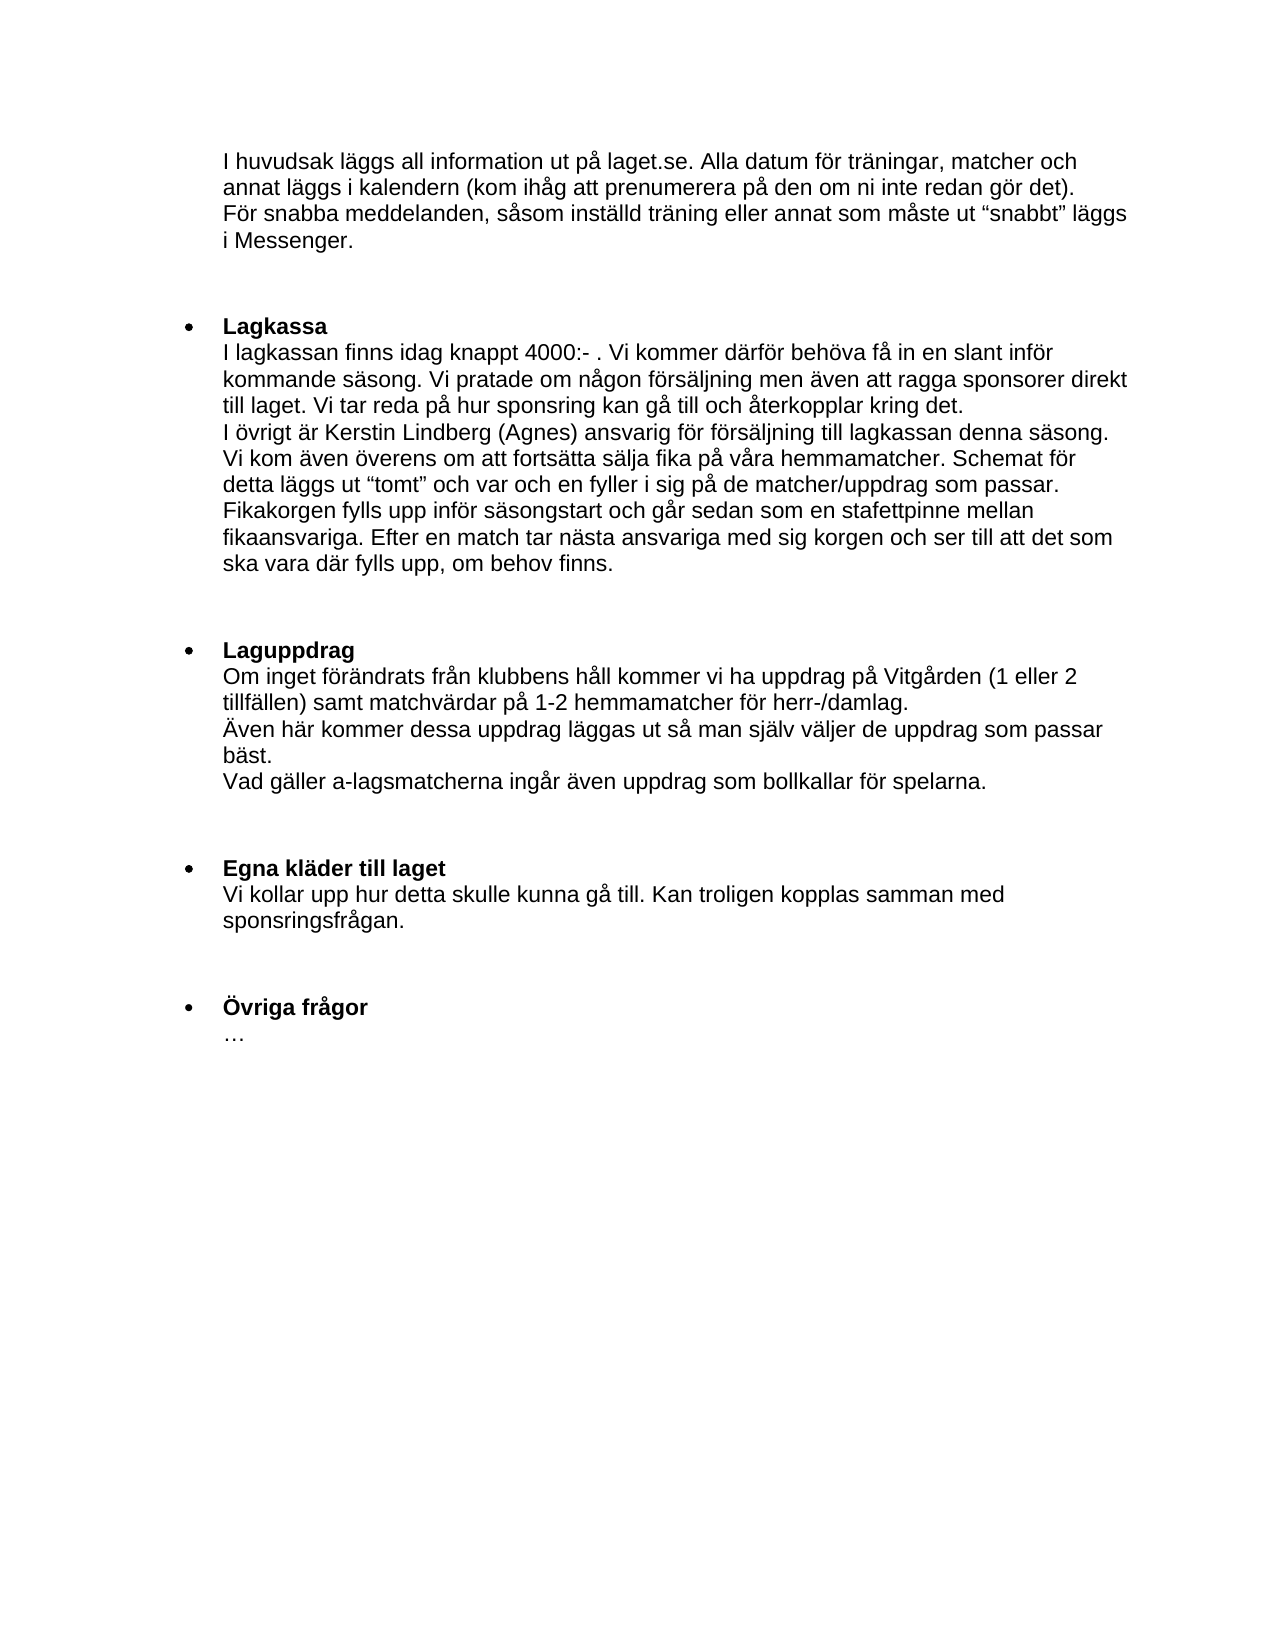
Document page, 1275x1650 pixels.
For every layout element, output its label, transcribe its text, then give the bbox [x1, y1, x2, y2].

list Lagkassa [185, 313, 1127, 339]
text … [223, 1020, 1127, 1046]
text I övrigt är Kerstin Lindberg (Agnes) ansvarig för försäljning till lagkassan denna säsong. [223, 418, 1127, 445]
list Egna kläder till laget [185, 855, 1127, 881]
text I huvudsak läggs all information ut på laget.se. Alla datum för träningar, matcher och annat läggs i kalendern (kom ihåg att prenumerera på den om ni inte redan gör det). [223, 148, 1127, 200]
text Även här kommer dessa uppdrag läggas ut så man själv väljer de uppdrag som passar bäst. [223, 716, 1127, 768]
text Vad gäller a-lagsmatcherna ingår även uppdrag som bollkallar för spelarna. [223, 768, 1127, 795]
text Om inget förändrats från klubbens håll kommer vi ha uppdrag på Vitgården (1 eller 2 tillfällen) samt matchvärdar på 1-2 hemmamatcher för herr-/damlag. [223, 663, 1127, 716]
text I lagkassan finns idag knappt 4000:- . Vi kommer därför behöva få in en slant inför kommande säsong. Vi pratade om någon försäljning men även att ragga sponsorer direkt till laget. Vi tar reda på hur sponsring kan gå till och återkopplar kring det. [223, 339, 1127, 418]
list Övriga frågor [185, 994, 1127, 1020]
text Vi kollar upp hur detta skulle kunna gå till. Kan troligen kopplas samman med sponsringsfrågan. [223, 881, 1127, 934]
list Laguppdrag [185, 637, 1127, 663]
text Vi kom även överens om att fortsätta sälja fika på våra hemmamatcher. Schemat för detta läggs ut “tomt” och var och en fyller i sig på de matcher/uppdrag som passar. Fikakorgen fylls upp inför säsongstart och går sedan som en stafettpinne mellan fikaansvariga. Efter en match tar nästa ansvariga med sig korgen och ser till att det som ska vara där fylls upp, om behov finns. [223, 445, 1127, 577]
text För snabba meddelanden, såsom inställd träning eller annat som måste ut “snabbt” läggs i Messenger. [223, 200, 1127, 253]
